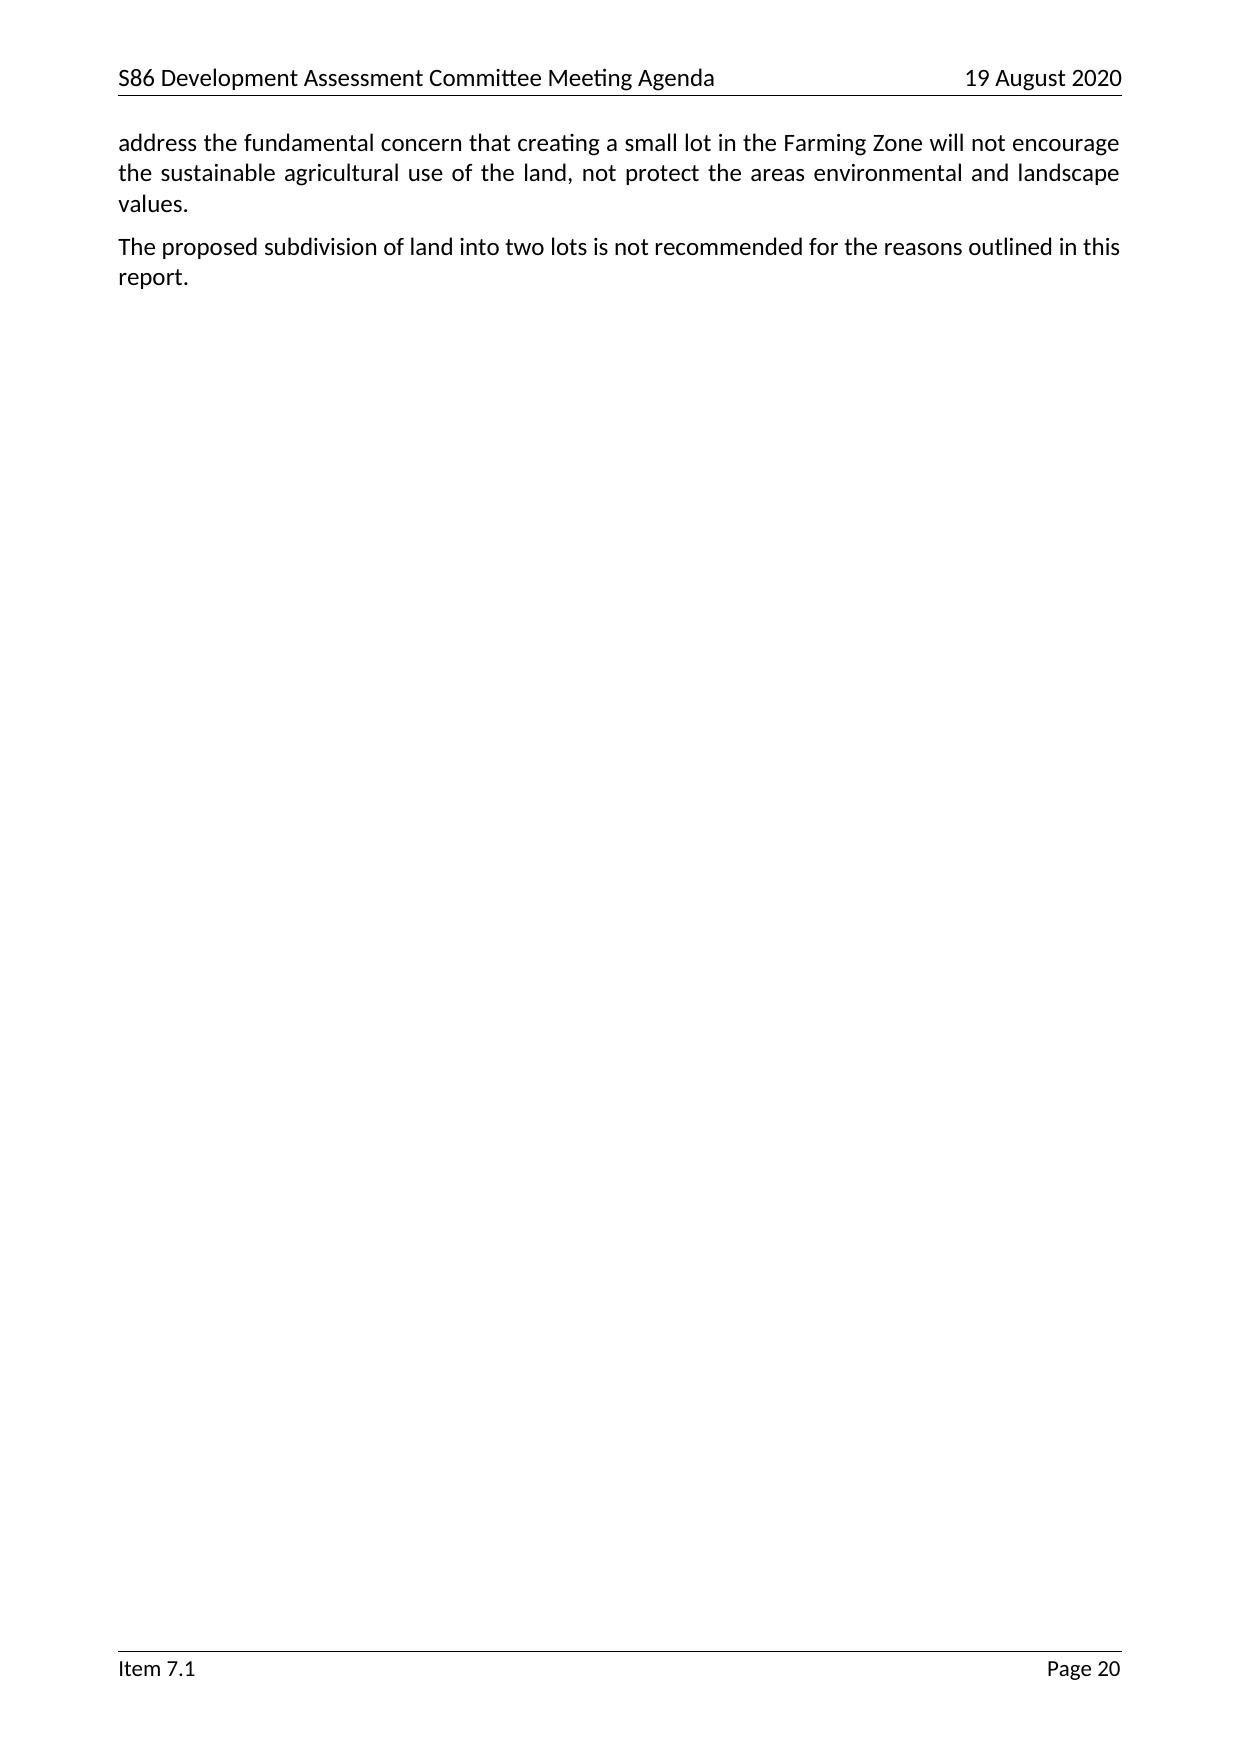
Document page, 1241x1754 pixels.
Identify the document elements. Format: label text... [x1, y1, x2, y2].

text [118, 127, 1122, 218]
text The proposed subdivision of land into two lots is not recommended for the reasons outlined in this report. [118, 231, 1122, 292]
